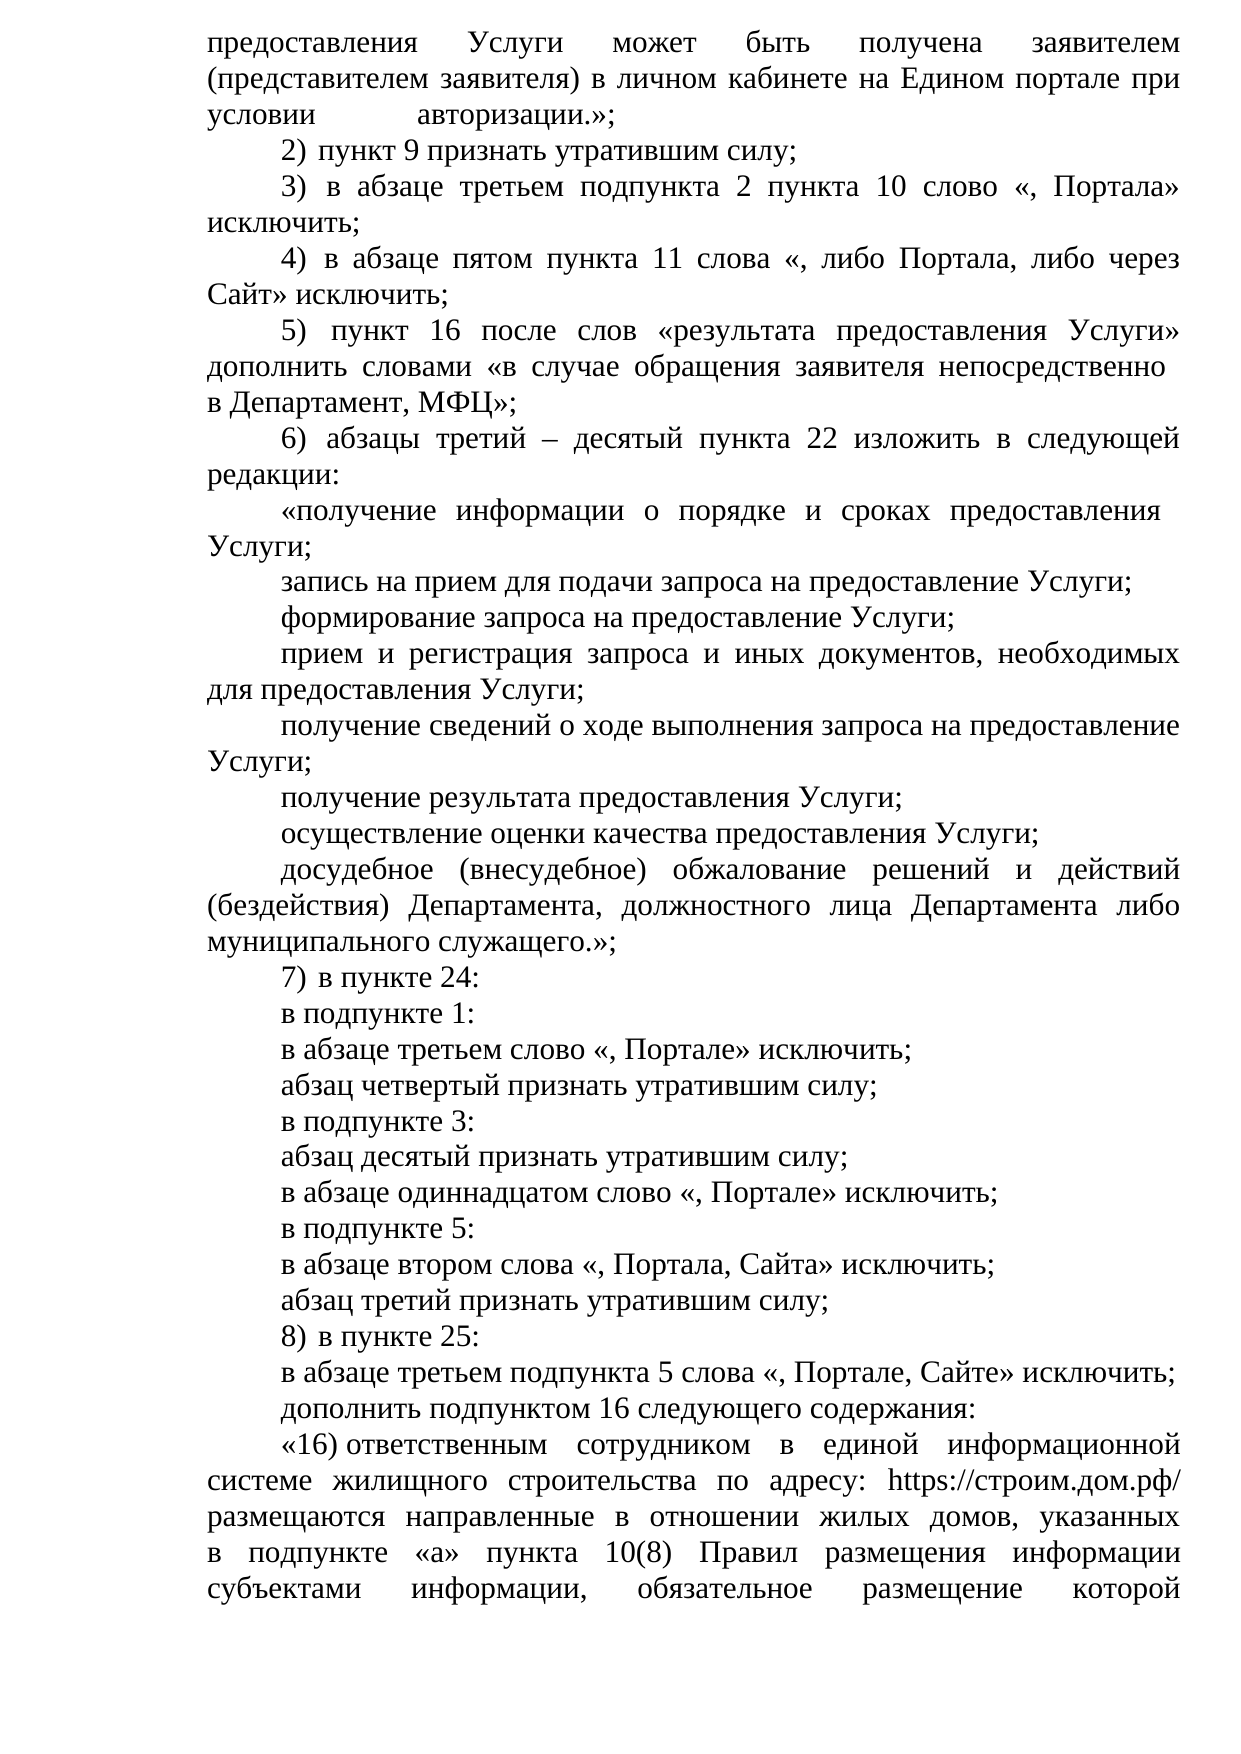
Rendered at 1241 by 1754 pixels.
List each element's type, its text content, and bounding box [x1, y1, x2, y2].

list в подпункте 1: [207, 994, 1181, 1030]
list в пункте 25: [207, 1317, 1181, 1353]
list в абзаце втором слова «, Портала, Сайта» исключить; [207, 1246, 1181, 1281]
list в пункте 24: [207, 958, 1181, 994]
list абзац третий признать утратившим силу; [207, 1281, 1181, 1317]
text «получение информации о порядке и сроках предоставления Услуги; [207, 491, 1181, 563]
list абзацы третий – десятый пункта 22 изложить в следующей редакции: [207, 419, 1181, 491]
text получение результата предоставления Услуги; [207, 778, 1181, 814]
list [207, 24, 1181, 131]
list в абзаце третьем подпункта 5 слова «, Портале, Сайте» исключить; [207, 1353, 1181, 1389]
list в подпункте 3: [207, 1102, 1181, 1138]
list абзац десятый признать утратившим силу; [207, 1138, 1181, 1174]
list пункт 9 признать утратившим силу; [207, 131, 1181, 167]
text запись на прием для подачи запроса на предоставление Услуги; [207, 563, 1181, 599]
list в абзаце третьем слово «, Портале» исключить; [207, 1030, 1181, 1066]
list в подпункте 5: [207, 1209, 1181, 1246]
text прием и регистрация запроса и иных документов, необходимых для предоставления Услуги; [207, 634, 1181, 706]
list в абзаце одиннадцатом слово «, Портале» исключить; [207, 1174, 1181, 1209]
list дополнить подпунктом 16 следующего содержания: [207, 1389, 1181, 1425]
list пункт 16 после слов «результата предоставления Услуги» дополнить словами «в случае обращения заявителя непосредственно в Департамент, МФЦ»; [207, 311, 1181, 419]
list абзац четвертый признать утратившим силу; [207, 1066, 1181, 1102]
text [207, 1425, 1181, 1605]
text получение сведений о ходе выполнения запроса на предоставление Услуги; [207, 706, 1181, 778]
list в абзаце третьем подпункта 2 пункта 10 слово «, Портала» исключить; [207, 167, 1181, 239]
text осуществление оценки качества предоставления Услуги; [207, 814, 1181, 850]
text досудебное (внесудебное) обжалование решений и действий (бездействия) Департамента, должностного лица Департамента либо муниципального служащего.»; [207, 850, 1181, 958]
list в абзаце пятом пункта 11 слова «, либо Портала, либо через Сайт» исключить; [207, 239, 1181, 311]
text формирование запроса на предоставление Услуги; [207, 599, 1181, 634]
